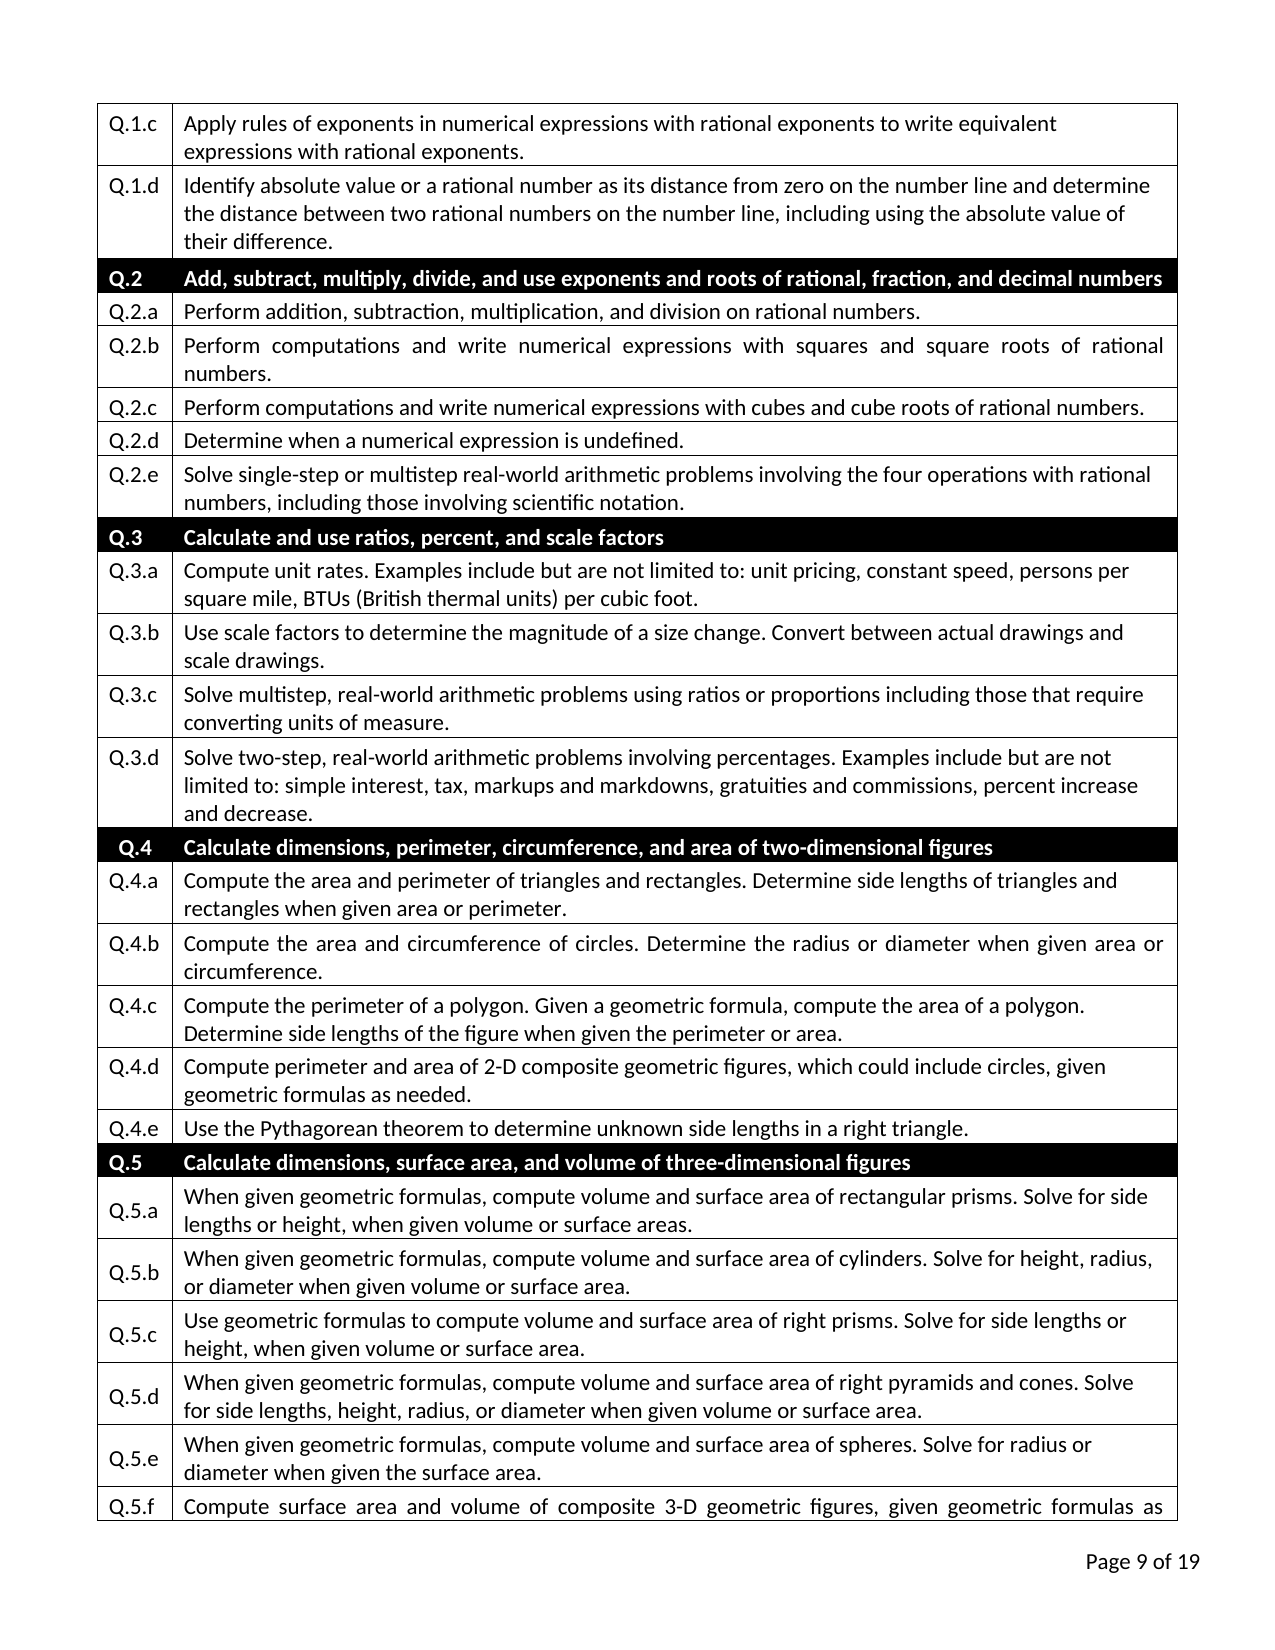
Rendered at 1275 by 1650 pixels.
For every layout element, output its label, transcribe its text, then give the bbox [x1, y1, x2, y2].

table_cell Q.5.a [98, 1177, 172, 1238]
table_cell Compute the area and perimeter of triangles and rectangles. Determine side lengths of triangles and rectangles when given area or perimeter. [173, 862, 1177, 923]
table_cell Q.2.c [98, 388, 172, 421]
table_cell Q.2.a [98, 293, 172, 325]
table_cell When given geometric formulas, compute volume and surface area of spheres. Solve for radius or diameter when given the surface area. [173, 1425, 1177, 1486]
table_cell Q.2 [98, 259, 172, 292]
table_cell Q.3.c [98, 676, 172, 737]
table_cell When given geometric formulas, compute volume and surface area of rectangular prisms. Solve for side lengths or height, when given volume or surface areas. [173, 1177, 1177, 1238]
table_cell Q.5 [98, 1144, 172, 1176]
table_cell Q.3.a [98, 552, 172, 613]
table_cell Use the Pythagorean theorem to determine unknown side lengths in a right triangle. [173, 1110, 1177, 1142]
table_cell Calculate dimensions, surface area, and volume of three-dimensional figures [173, 1144, 1177, 1176]
table_cell Compute the perimeter of a polygon. Given a geometric formula, compute the area of a polygon. Determine side lengths of the figure when given the perimeter or area. [173, 986, 1177, 1047]
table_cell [173, 1487, 1177, 1520]
table_cell Q.1.c [98, 104, 172, 165]
table_cell Perform addition, subtraction, multiplication, and division on rational numbers. [173, 293, 1177, 325]
table_cell Solve multistep, real-world arithmetic problems using ratios or proportions including those that require converting units of measure. [173, 676, 1177, 737]
table_cell Q.3.b [98, 614, 172, 675]
table_cell Use geometric formulas to compute volume and surface area of right prisms. Solve for side lengths or height, when given volume or surface area. [173, 1301, 1177, 1362]
table_cell Q.5.c [98, 1301, 172, 1362]
table_cell When given geometric formulas, compute volume and surface area of cylinders. Solve for height, radius, or diameter when given volume or surface area. [173, 1239, 1177, 1300]
table_cell Q.2.e [98, 456, 172, 517]
table_cell Q.4.d [98, 1048, 172, 1109]
table_cell Solve two-step, real-world arithmetic problems involving percentages. Examples include but are not limited to: simple interest, tax, markups and markdowns, gratuities and commissions, percent increase and decrease. [173, 738, 1177, 827]
table_cell Q.4.b [98, 924, 172, 985]
table_cell Q.4.a [98, 862, 172, 923]
table_cell Determine when a numerical expression is undefined. [173, 422, 1177, 455]
table_cell Perform computations and write numerical expressions with squares and square roots of rational numbers. [173, 326, 1177, 387]
table_cell Perform computations and write numerical expressions with cubes and cube roots of rational numbers. [173, 388, 1177, 421]
table_cell Q.2.b [98, 326, 172, 387]
table_cell Apply rules of exponents in numerical expressions with rational exponents to write equivalent expressions with rational exponents. [173, 104, 1177, 165]
table_cell Identify absolute value or a rational number as its distance from zero on the number line and determine the distance between two rational numbers on the number line, including using the absolute value of their difference. [173, 166, 1177, 258]
table_cell Q.4.c [98, 986, 172, 1047]
table_cell Calculate dimensions, perimeter, circumference, and area of two-dimensional figures [173, 828, 1177, 861]
table_cell Q.5.b [98, 1239, 172, 1300]
table_cell Compute the area and circumference of circles. Determine the radius or diameter when given area or circumference. [173, 924, 1177, 985]
table_cell Q.3.d [98, 738, 172, 827]
table_cell Q.3 [98, 518, 172, 551]
table_cell Q.1.d [98, 166, 172, 258]
table_cell Q.5.d [98, 1363, 172, 1424]
table_cell Q.4.e [98, 1110, 172, 1142]
table_cell Q.5.e [98, 1425, 172, 1486]
table_cell Q.4 [98, 828, 172, 861]
table_cell Solve single-step or multistep real-world arithmetic problems involving the four operations with rational numbers, including those involving scientific notation. [173, 456, 1177, 517]
table_cell Q.2.d [98, 422, 172, 455]
table_cell When given geometric formulas, compute volume and surface area of right pyramids and cones. Solve for side lengths, height, radius, or diameter when given volume or surface area. [173, 1363, 1177, 1424]
table_cell Q.5.f [98, 1487, 172, 1520]
table_cell Compute perimeter and area of 2-D composite geometric figures, which could include circles, given geometric formulas as needed. [173, 1048, 1177, 1109]
table_cell Calculate and use ratios, percent, and scale factors [173, 518, 1177, 551]
table_cell Compute unit rates. Examples include but are not limited to: unit pricing, constant speed, persons per square mile, BTUs (British thermal units) per cubic foot. [173, 552, 1177, 613]
table_cell Use scale factors to determine the magnitude of a size change. Convert between actual drawings and scale drawings. [173, 614, 1177, 675]
table_cell Add, subtract, multiply, divide, and use exponents and roots of rational, fraction, and decimal numbers [173, 259, 1177, 292]
